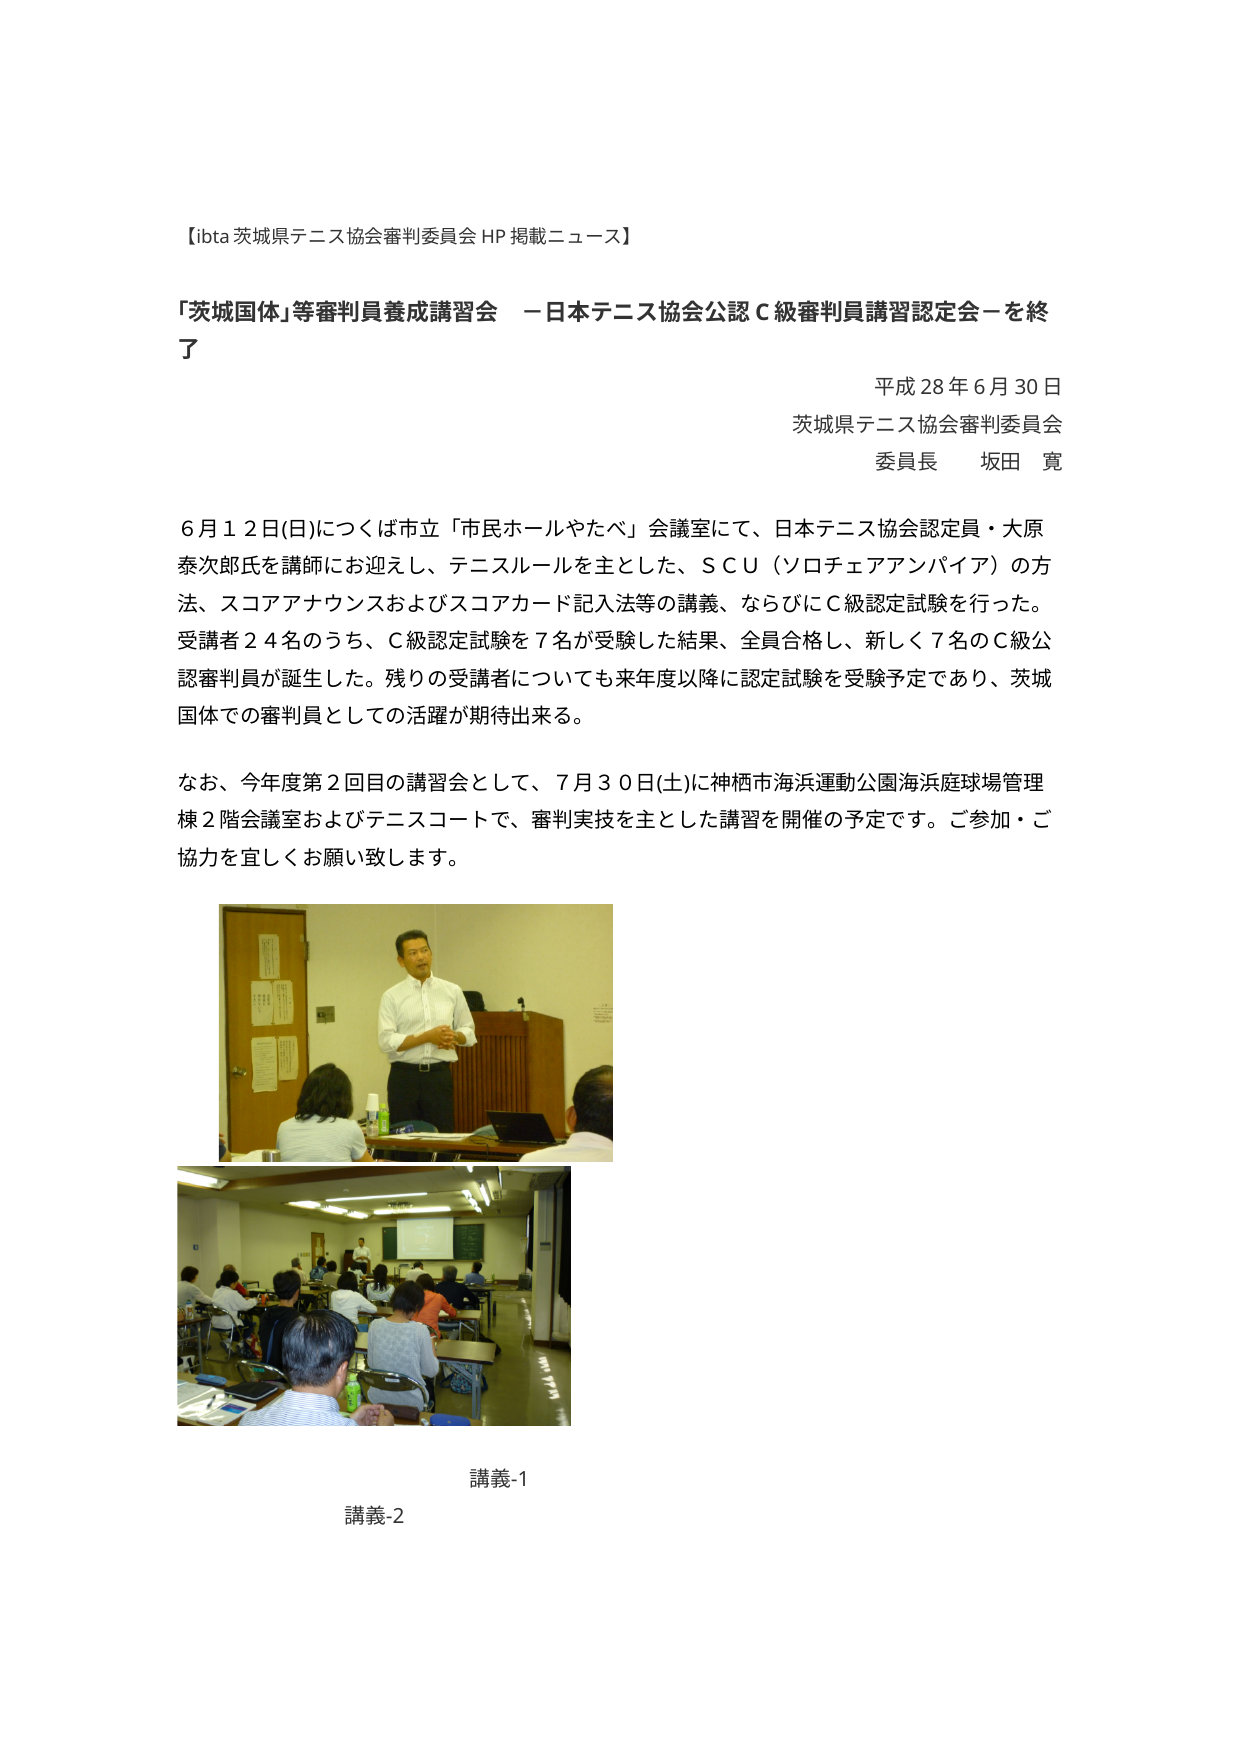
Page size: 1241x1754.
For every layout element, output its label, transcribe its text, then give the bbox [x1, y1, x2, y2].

text なお、今年度第２回目の講習会として、７月３０日(土)に神栖市海浜運動公園海浜庭球場管理棟２階会議室およびテニスコートで、審判実技を主とした講習を開催の予定です。ご参加・ご協力を宜しくお願い致します。 [177, 763, 1063, 875]
text 委員長 坂田 寛 [177, 442, 1063, 479]
text ６月１２日(日)につくば市立「市民ホールやたべ」会議室にて、日本テニス協会認定員・大原泰次郎氏を講師にお迎えし、テニスルールを主とした、ＳＣＵ（ソロチェアアンパイア）の方法、スコアアナウンスおよびスコアカード記入法等の講義、ならびにＣ級認定試験を行った。 受講者２４名のうち、Ｃ級認定試験を７名が受験した結果、全員合格し、新しく７名のＣ級公認審判員が誕生した。残りの受講者についても来年度以降に認定試験を受験予定であり、茨城国体での審判員としての活躍が期待出来る。 [177, 508, 1063, 733]
text ｢茨城国体｣等審判員養成講習会 －日本テニス協会公認C級審判員講習認定会－を終了 [177, 292, 1063, 367]
text 平成28年6月30日 [177, 367, 1063, 404]
picture [177, 1166, 571, 1426]
text 茨城県テニス協会審判委員会 [177, 404, 1063, 442]
text 【ibta茨城県テニス協会審判委員会HP掲載ニュース】 [177, 217, 1063, 254]
text 講義-1 講義-2 [177, 1458, 1063, 1533]
picture [218, 904, 613, 1162]
